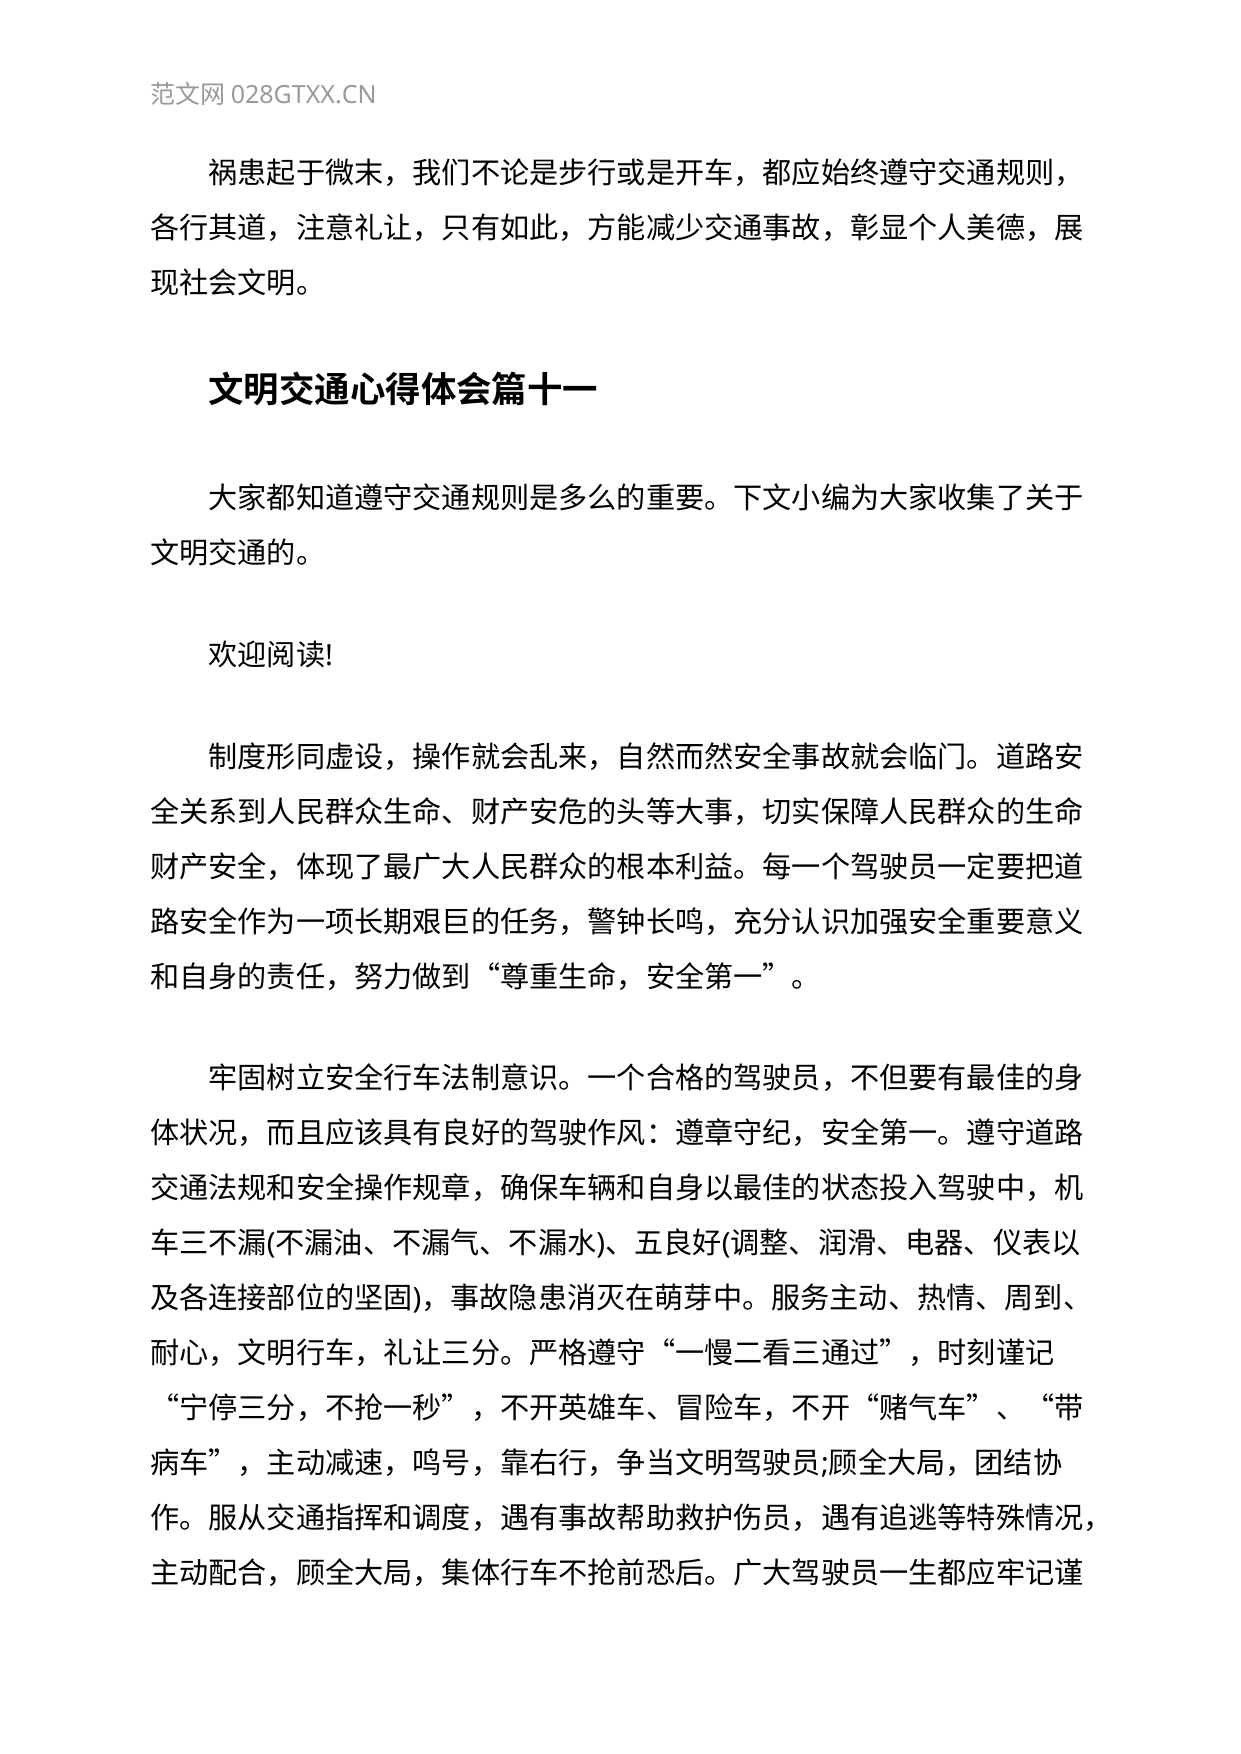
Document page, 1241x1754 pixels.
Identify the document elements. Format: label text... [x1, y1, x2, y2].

text 文明交通心得体会篇十一 [150, 362, 1090, 413]
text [150, 1055, 1090, 1592]
text 欢迎阅读! [150, 632, 1090, 674]
text 制度形同虚设，操作就会乱来，自然而然安全事故就会临门。道路安全关系到人民群众生命、财产安危的头等大事，切实保障人民群众的生命财产安全，体现了最广大人民群众的根本利益。每一个驾驶员一定要把道路安全作为一项长期艰巨的任务，警钟长鸣，充分认识加强安全重要意义和自身的责任，努力做到“尊重生命，安全第一”。 [150, 734, 1090, 996]
text 祸患起于微末，我们不论是步行或是开车，都应始终遵守交通规则，各行其道，注意礼让，只有如此，方能减少交通事故，彰显个人美德，展现社会文明。 [150, 150, 1090, 302]
text 大家都知道遵守交通规则是多么的重要。下文小编为大家收集了关于文明交通的。 [150, 475, 1090, 572]
